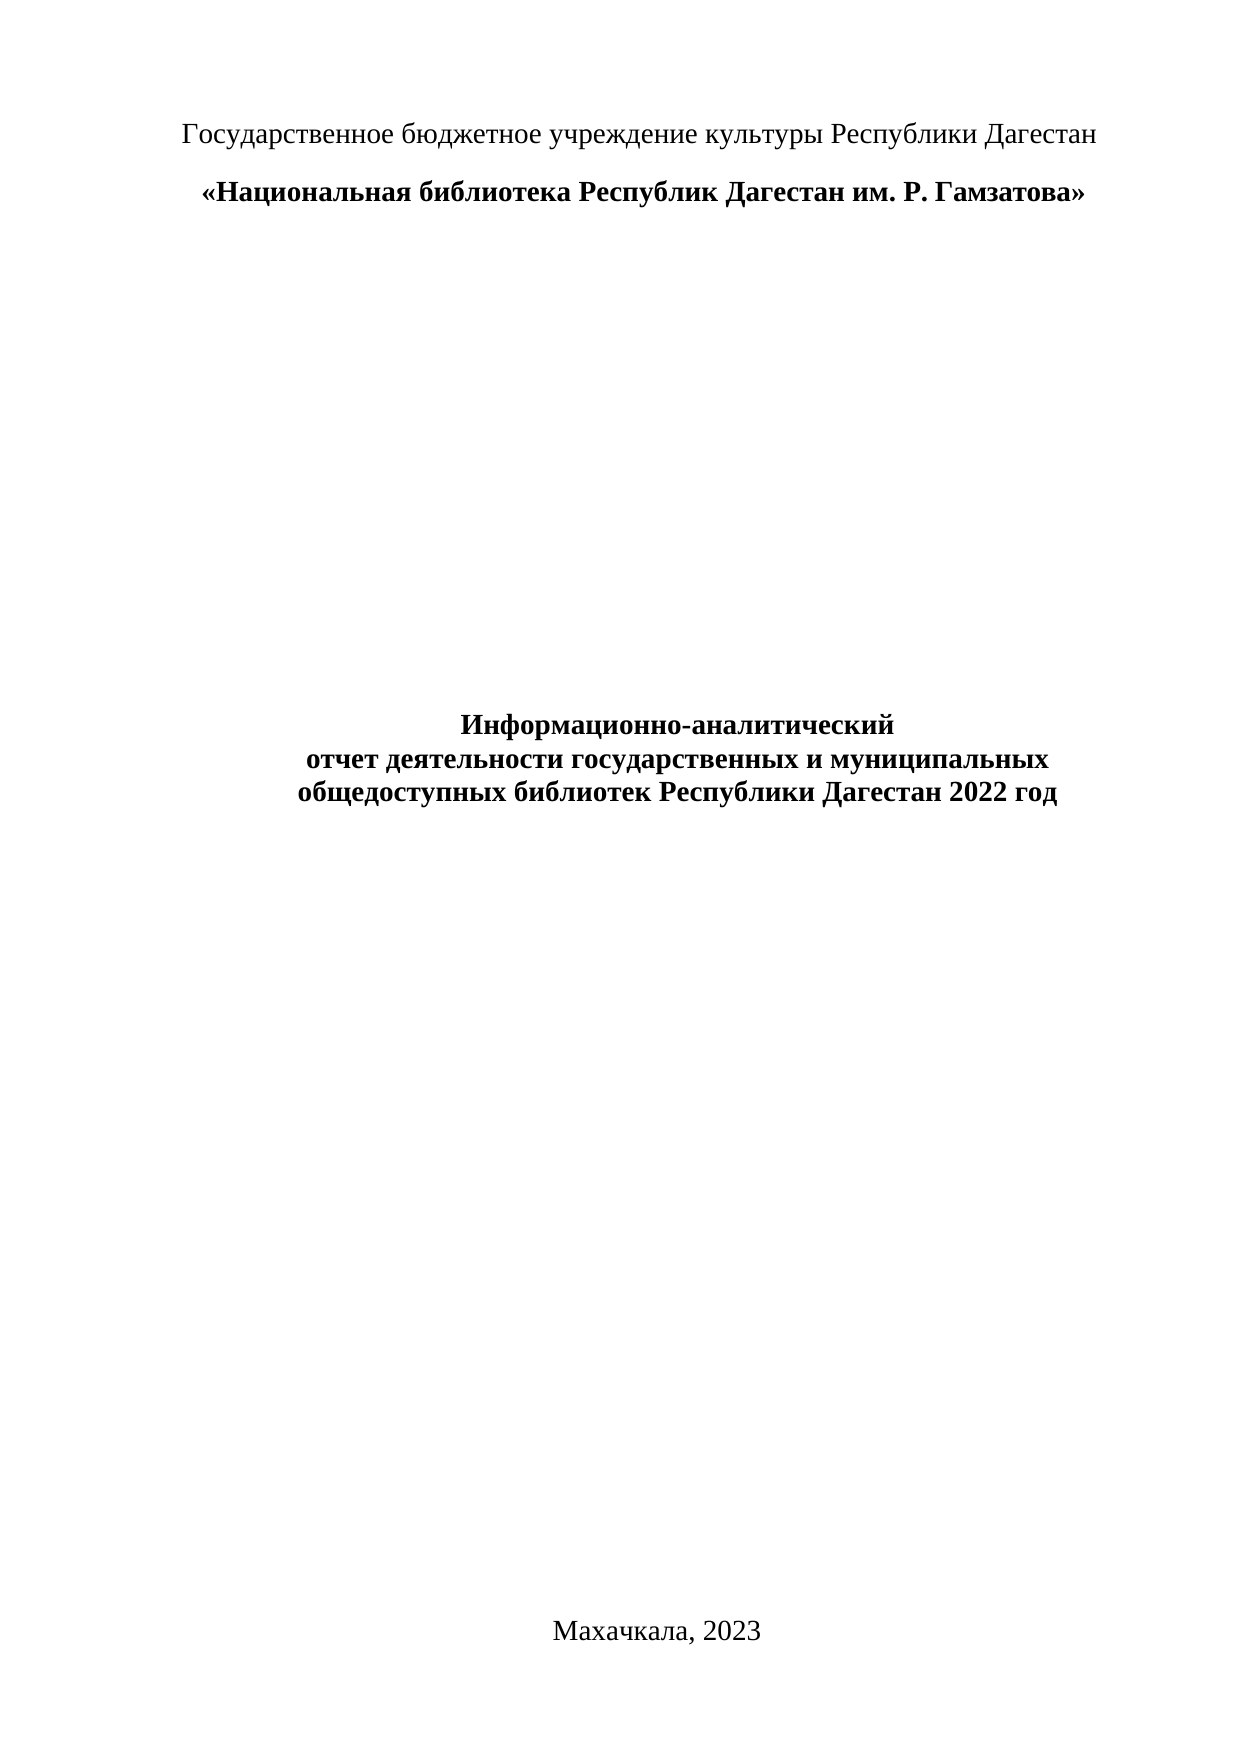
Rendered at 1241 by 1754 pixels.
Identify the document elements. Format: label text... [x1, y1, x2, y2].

text «Национальная библиотека Республик Дагестан им. Р. Гамзатова» [177, 178, 1109, 207]
text Махачкала, 2023 [211, 1613, 1102, 1647]
text общедоступных библиотек Республики Дагестан 2022 год [177, 774, 1178, 808]
text отчет деятельности государственных и муниципальных [177, 741, 1178, 774]
text Государственное бюджетное учреждение культуры Республики Дагестан [177, 121, 1101, 149]
text Информационно-аналитический [177, 707, 1178, 741]
